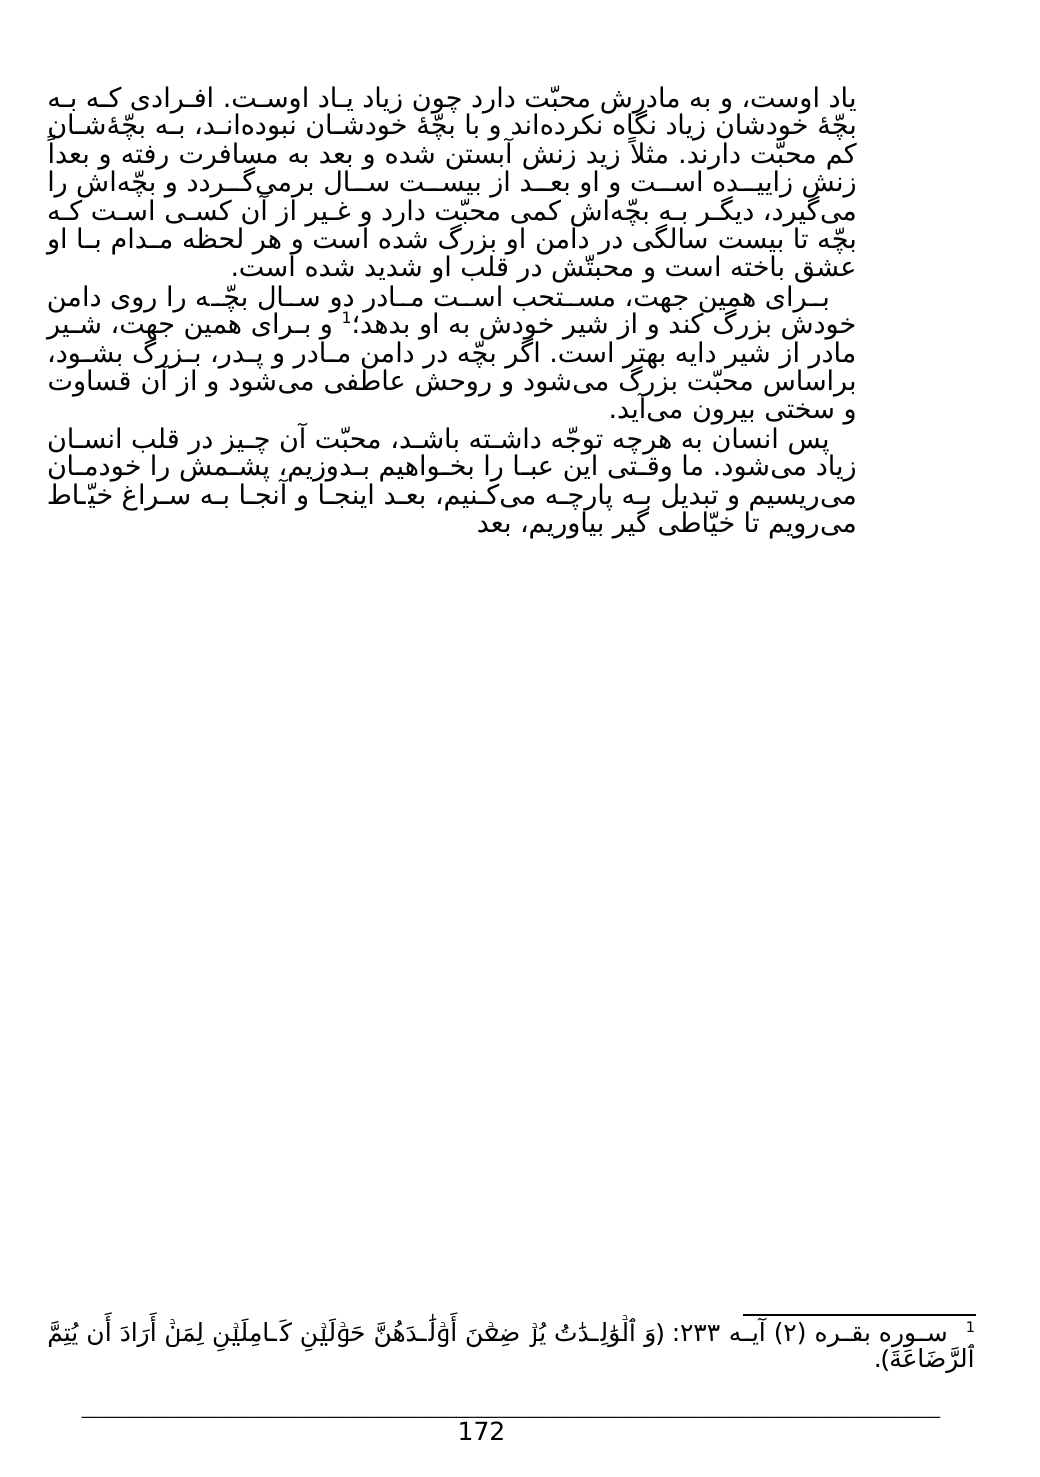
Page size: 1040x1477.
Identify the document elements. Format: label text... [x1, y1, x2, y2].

text برای همین جهت، مستحب است مادر دو سال بچّه را روی دامن خودش بزرگ کند و از شیر خودش به او بدهد؛ و برای همین جهت، شیر مادر از شیر دایه بهتر است. اگر بچّه در دامن مادر و پدر، بزرگ بشود، براساس محبّت بزرگ می‌شود و روحش عاطفی می‌شود و از آن قساوت و سختی بیرون می‌آید. [47, 283, 857, 425]
text پس انسان به هرچه توجّه داشته باشد، محبّت آن چیز در قلب انسان زیاد می‌شود. ما وقتی این عبا را بخواهیم بدوزیم، پشمش را خودمان می‌ریسیم و تبدیل به پارچه می‌کنیم، بعد اینجا و آنجا به سراغ خیّاط می‌رویم تا خیّاطی گیر بیاوریم، بعد [47, 425, 857, 539]
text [47, 84, 857, 283]
